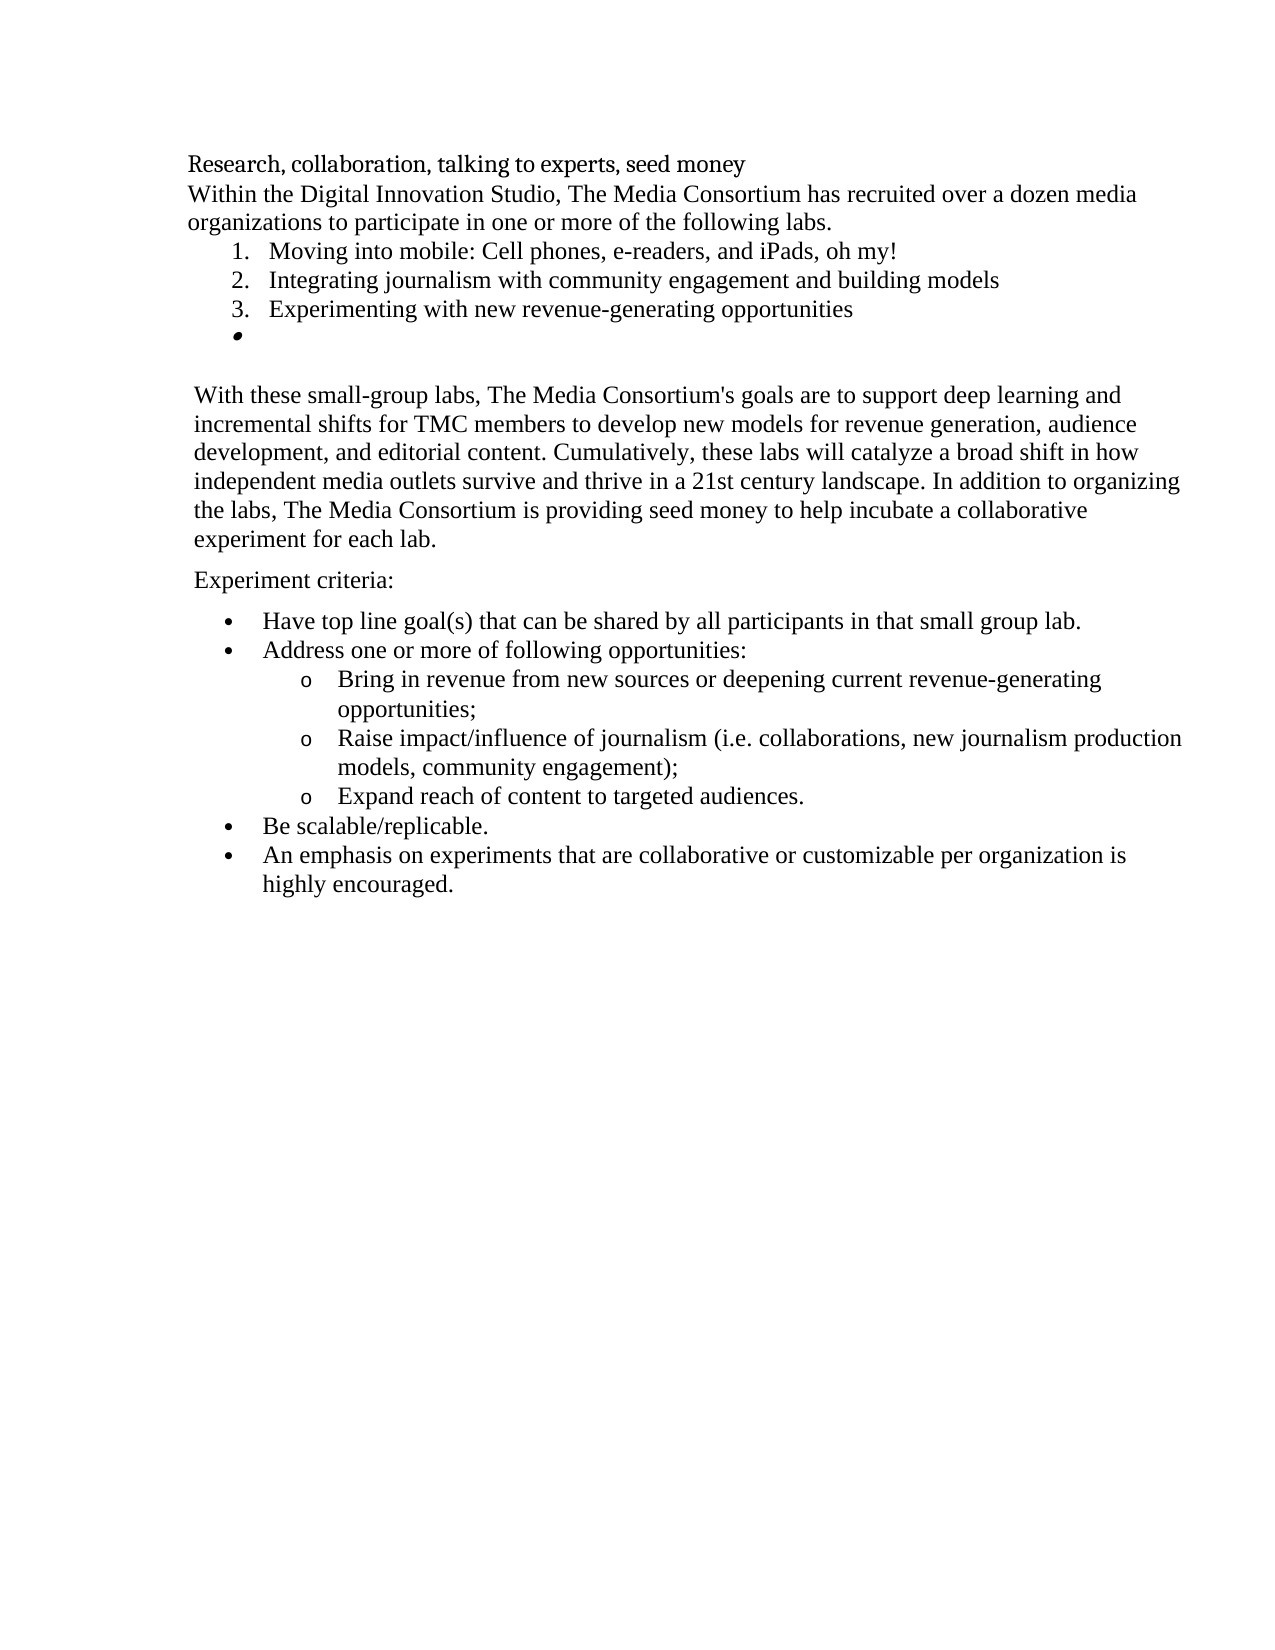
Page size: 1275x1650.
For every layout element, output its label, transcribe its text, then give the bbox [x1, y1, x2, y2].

list Have top line goal(s) that can be shared by all participants in that small group lab. [225, 606, 1191, 635]
list Address one or more of following opportunities: [225, 635, 1191, 664]
list Raise impact/influence of journalism (i.e. collaborations, new journalism production models, community engagement); [300, 723, 1191, 781]
text Experiment criteria: [194, 565, 1191, 594]
text Research, collaboration, talking to experts, seed money [187, 150, 1191, 179]
list Moving into mobile: Cell phones, e-readers, and iPads, oh my! [231, 236, 1191, 265]
list Experimenting with new revenue-generating opportunities [231, 294, 1191, 322]
list An emphasis on experiments that are collaborative or customizable per organization is highly encouraged. [225, 840, 1191, 897]
text Within the Digital Innovation Studio, The Media Consortium has recruited over a dozen media organizations to participate in one or more of the following labs. [187, 179, 1191, 236]
list Bring in revenue from new sources or deepening current revenue-generating opportunities; [300, 664, 1191, 722]
text With these small-group labs, The Media Consortium's goals are to support deep learning and incremental shifts for TMC members to develop new models for revenue generation, audience development, and editorial content. Cumulatively, these labs will catalyze a broad shift in how independent media outlets survive and thrive in a 21st century landscape. In addition to organizing the labs, The Media Consortium is providing seed money to help incubate a collaborative experiment for each lab. [194, 380, 1191, 552]
list Integrating journalism with community engagement and building models [231, 265, 1191, 294]
list Expand reach of content to targeted audiences. [300, 781, 1191, 811]
list Be scalable/replicable. [225, 811, 1191, 840]
